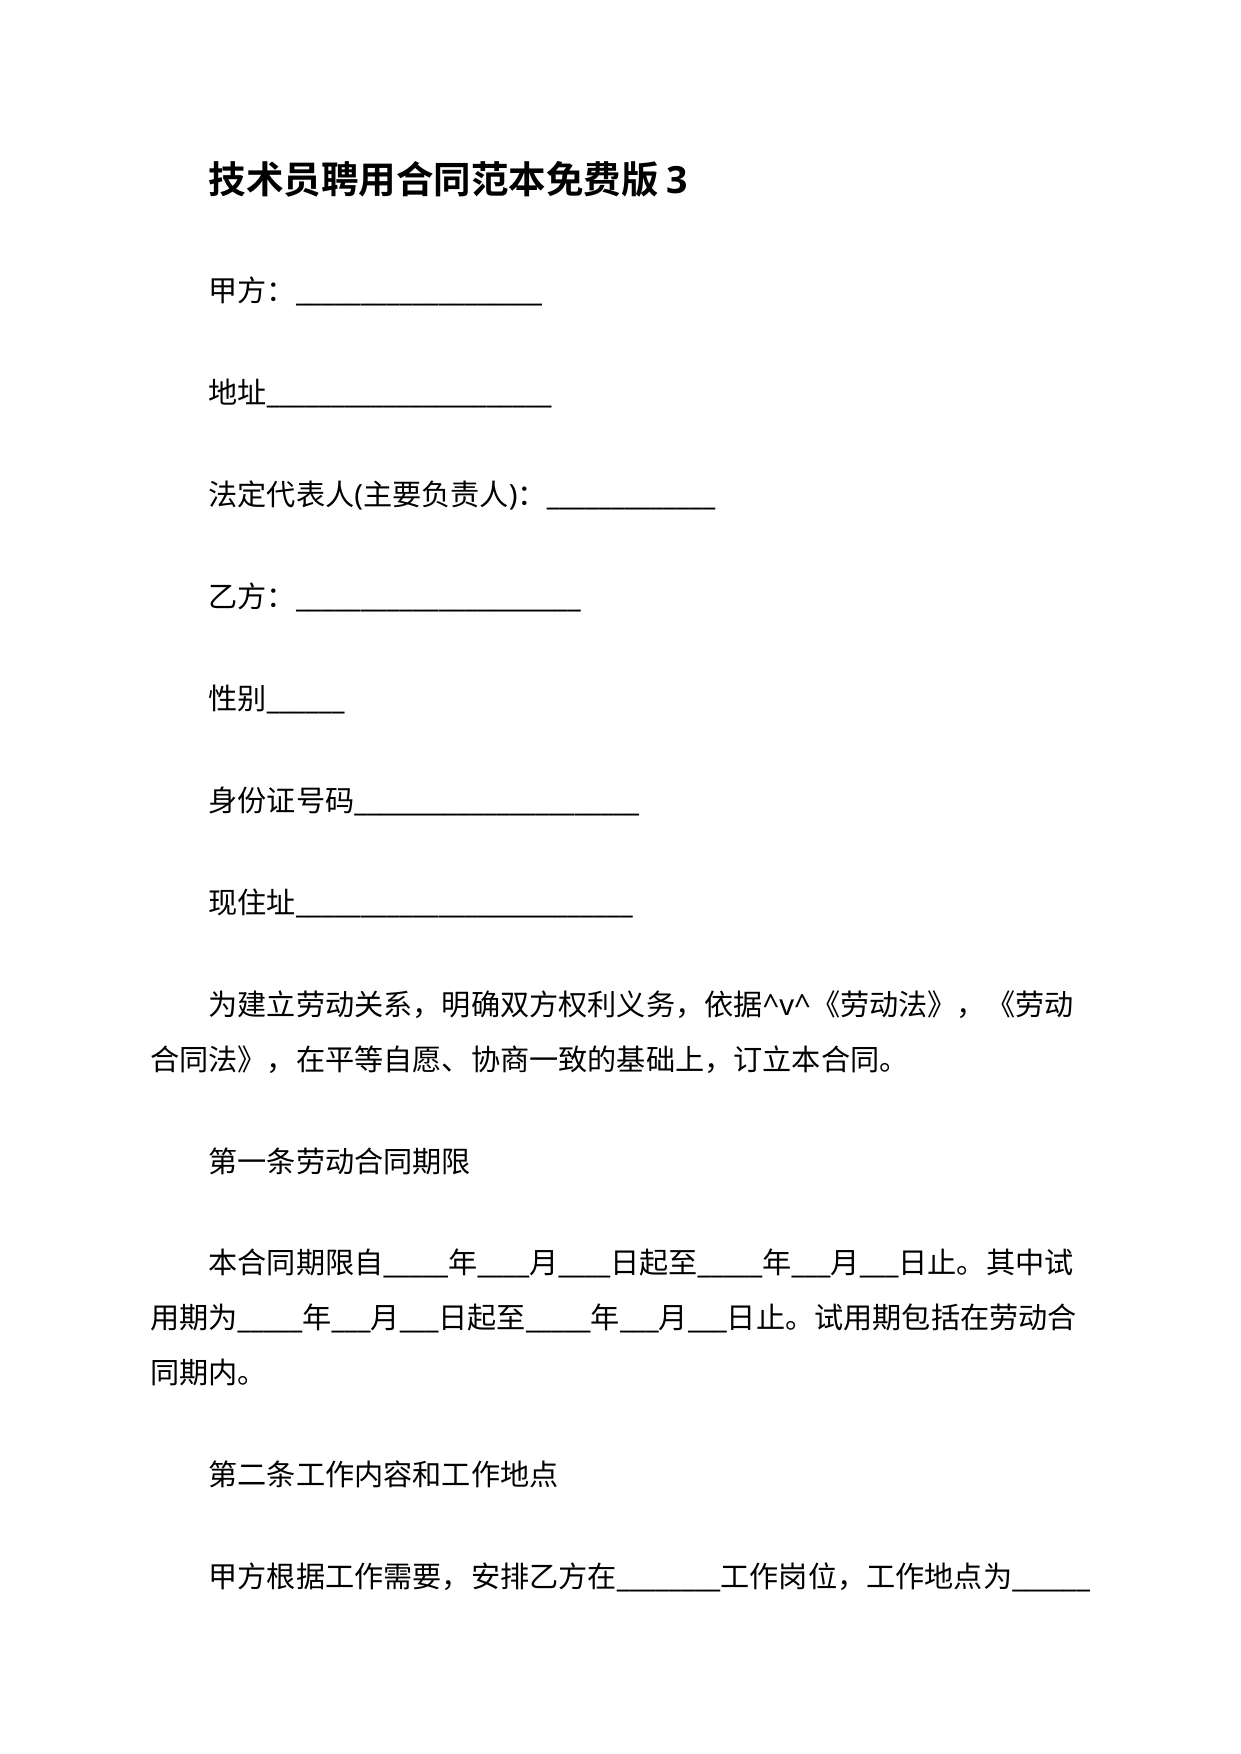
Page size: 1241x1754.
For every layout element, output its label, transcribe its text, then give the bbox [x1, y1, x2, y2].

text 乙方：______________________ [150, 573, 1090, 616]
text 法定代表人(主要负责人)：_____________ [150, 472, 1090, 514]
text 本合同期限自_____年____月____日起至_____年___月___日止。其中试用期为_____年___月___日起至_____年___月___日止。试用期包括在劳动合同期内。 [150, 1240, 1090, 1392]
text 身份证号码______________________ [150, 777, 1090, 820]
text 第一条劳动合同期限 [150, 1138, 1090, 1181]
text 甲方：___________________ [150, 268, 1090, 310]
text 技术员聘用合同范本免费版3 [150, 150, 1090, 204]
text 性别______ [150, 676, 1090, 718]
text 地址______________________ [150, 369, 1090, 412]
text 第二条工作内容和工作地点 [150, 1452, 1090, 1494]
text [150, 1553, 1090, 1596]
text 现住址__________________________ [150, 879, 1090, 922]
text 为建立劳动关系，明确双方权利义务，依据^v^《劳动法》，《劳动合同法》，在平等自愿、协商一致的基础上，订立本合同。 [150, 981, 1090, 1079]
